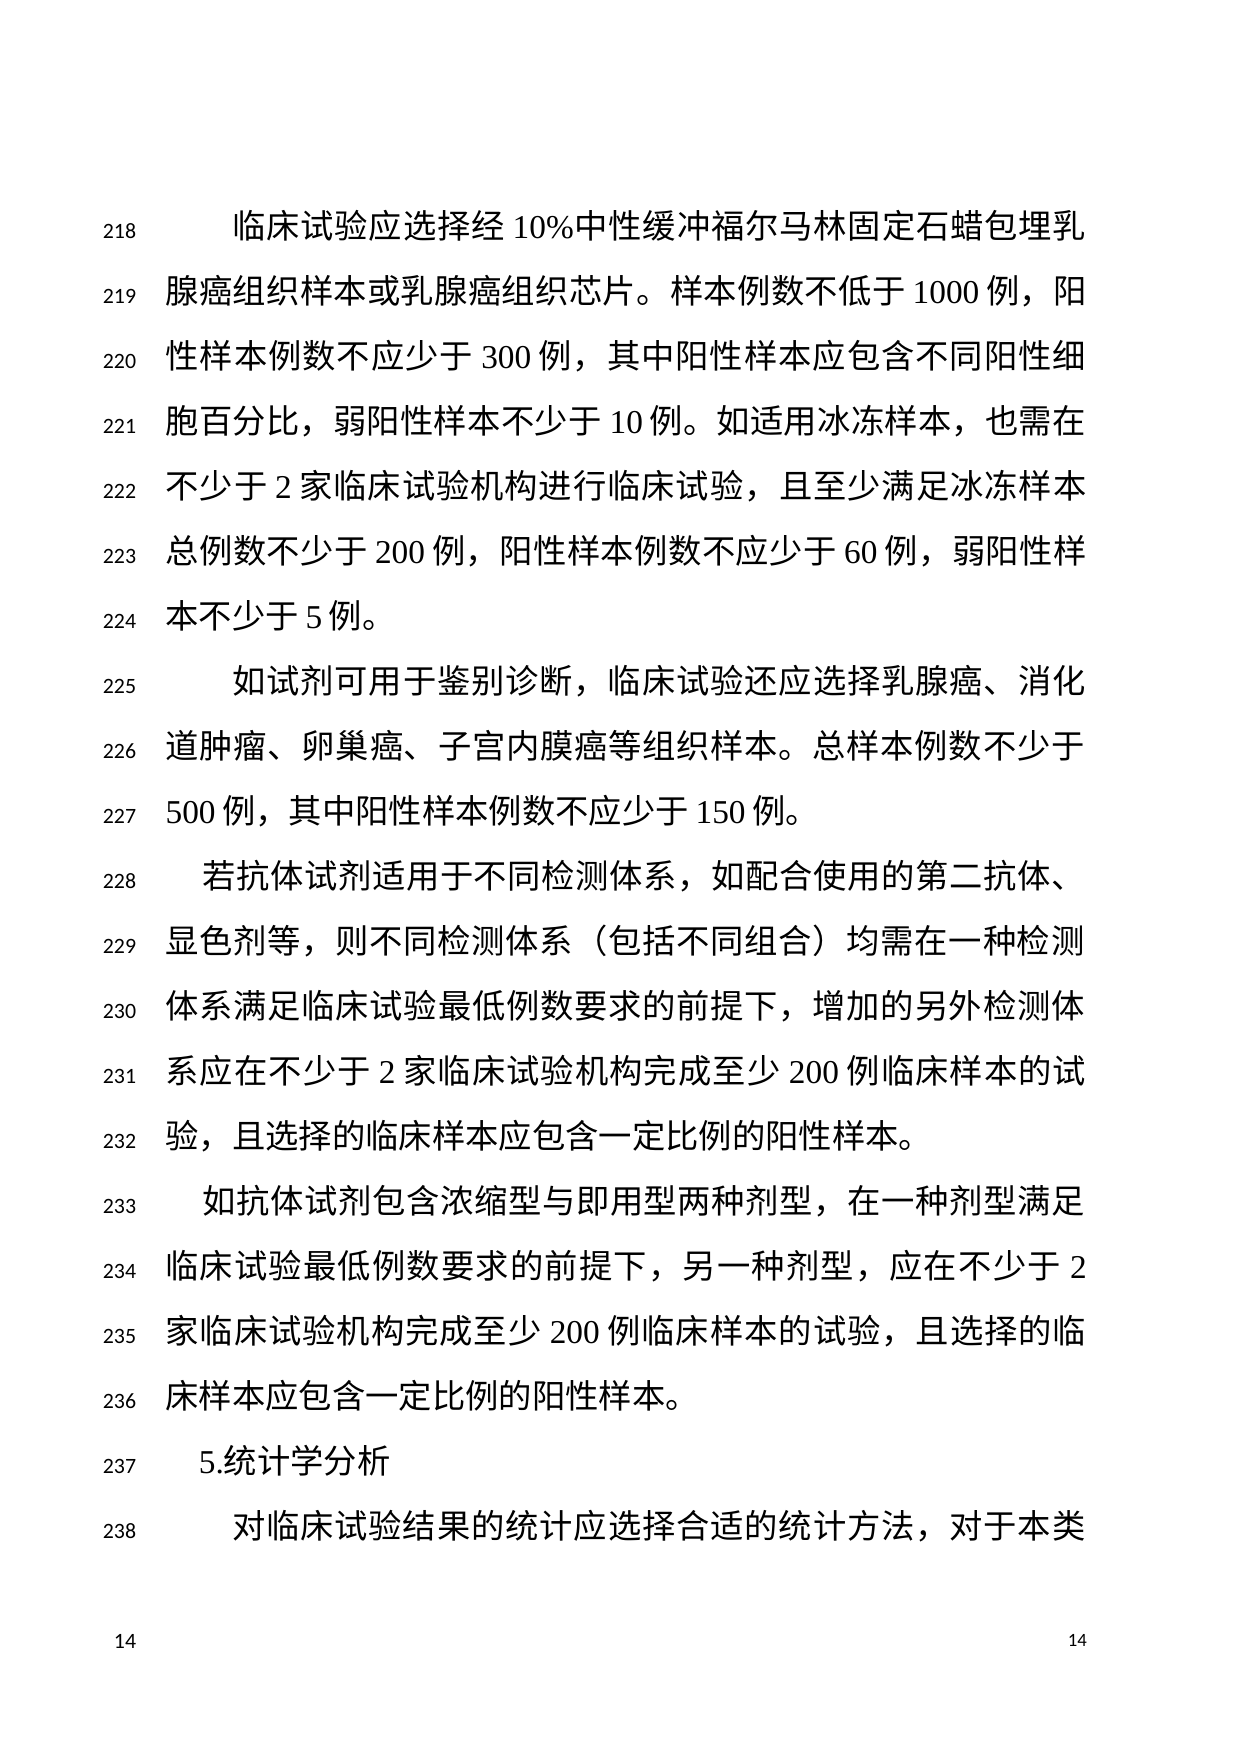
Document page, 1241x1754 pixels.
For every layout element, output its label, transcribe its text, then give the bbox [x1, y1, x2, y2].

text 5.统计学分析 [165, 1427, 1087, 1492]
text 若抗体试剂适用于不同检测体系，如配合使用的第二抗体、显色剂等，则不同检测体系（包括不同组合）均需在一种检测体系满足临床试验最低例数要求的前提下，增加的另外检测体系应在不少于2家临床试验机构完成至少200例临床样本的试验，且选择的临床样本应包含一定比例的阳性样本。 [165, 842, 1087, 1167]
text 临床试验应选择经10%中性缓冲福尔马林固定石蜡包埋乳腺癌组织样本或乳腺癌组织芯片。样本例数不低于1000例，阳性样本例数不应少于300例，其中阳性样本应包含不同阳性细胞百分比，弱阳性样本不少于10例。如适用冰冻样本，也需在不少于2家临床试验机构进行临床试验，且至少满足冰冻样本总例数不少于200例，阳性样本例数不应少于60例，弱阳性样本不少于5例。 [165, 192, 1087, 647]
text 如抗体试剂包含浓缩型与即用型两种剂型，在一种剂型满足临床试验最低例数要求的前提下，另一种剂型，应在不少于2家临床试验机构完成至少200例临床样本的试验，且选择的临床样本应包含一定比例的阳性样本。 [165, 1167, 1087, 1427]
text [165, 1492, 1087, 1557]
text 如试剂可用于鉴别诊断，临床试验还应选择乳腺癌、消化道肿瘤、卵巢癌、子宫内膜癌等组织样本。总样本例数不少于500例，其中阳性样本例数不应少于150例。 [165, 647, 1087, 842]
